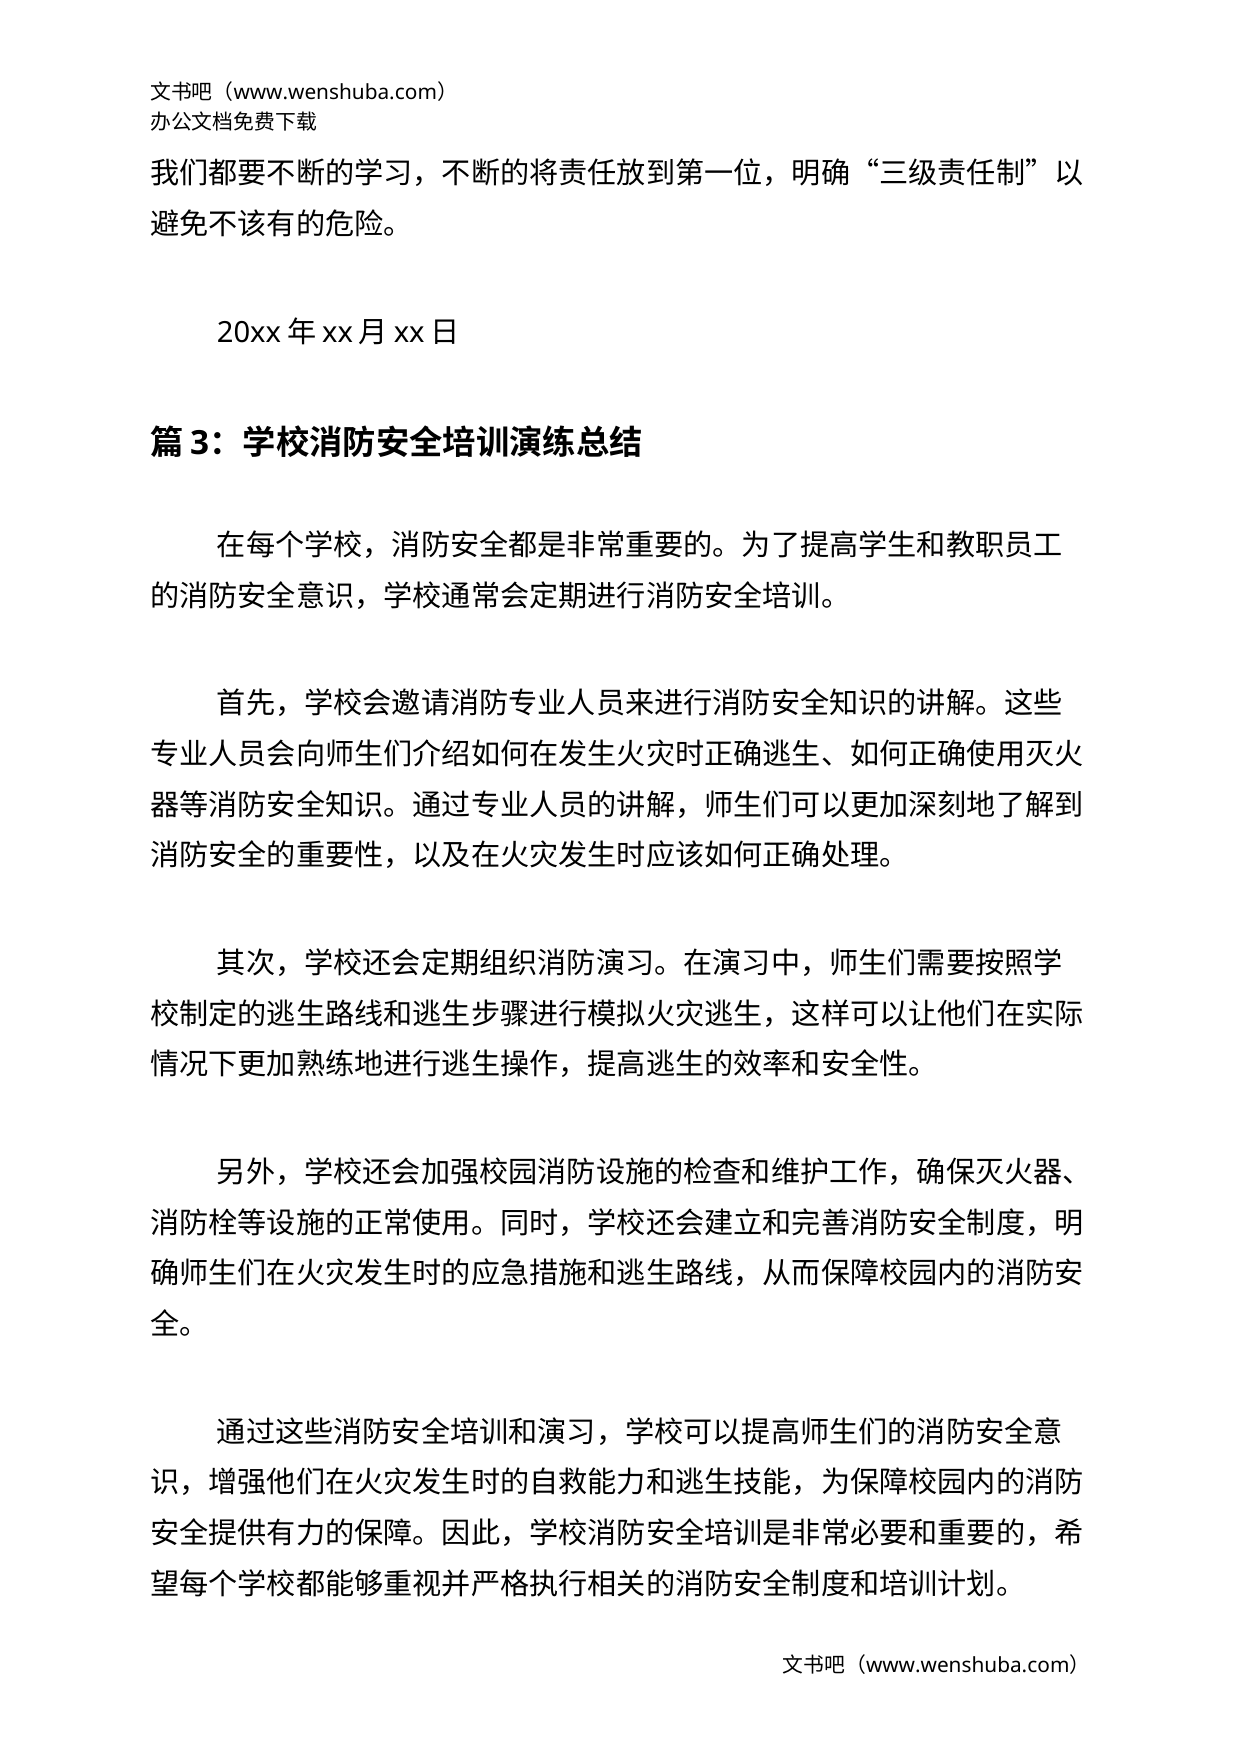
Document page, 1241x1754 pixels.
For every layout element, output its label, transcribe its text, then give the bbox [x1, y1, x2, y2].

text 通过这些消防安全培训和演习，学校可以提高师生们的消防安全意识，增强他们在火灾发生时的自救能力和逃生技能，为保障校园内的消防安全提供有力的保障。因此，学校消防安全培训是非常必要和重要的，希望每个学校都能够重视并严格执行相关的消防安全制度和培训计划。 [150, 1408, 1090, 1603]
text 在每个学校，消防安全都是非常重要的。为了提高学生和教职员工的消防安全意识，学校通常会定期进行消防安全培训。 [150, 521, 1090, 614]
text 其次，学校还会定期组织消防演习。在演习中，师生们需要按照学校制定的逃生路线和逃生步骤进行模拟火灾逃生，这样可以让他们在实际情况下更加熟练地进行逃生操作，提高逃生的效率和安全性。 [150, 939, 1090, 1083]
text 首先，学校会邀请消防专业人员来进行消防安全知识的讲解。这些专业人员会向师生们介绍如何在发生火灾时正确逃生、如何正确使用灭火器等消防安全知识。通过专业人员的讲解，师生们可以更加深刻地了解到消防安全的重要性，以及在火灾发生时应该如何正确处理。 [150, 680, 1090, 874]
text 20xx年xx月xx日 [150, 308, 1090, 351]
text 另外，学校还会加强校园消防设施的检查和维护工作，确保灭火器、消防栓等设施的正常使用。同时，学校还会建立和完善消防安全制度，明确师生们在火灾发生时的应急措施和逃生路线，从而保障校园内的消防安全。 [150, 1148, 1090, 1343]
text 篇3：学校消防安全培训演练总结 [150, 416, 1090, 464]
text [150, 150, 1090, 243]
